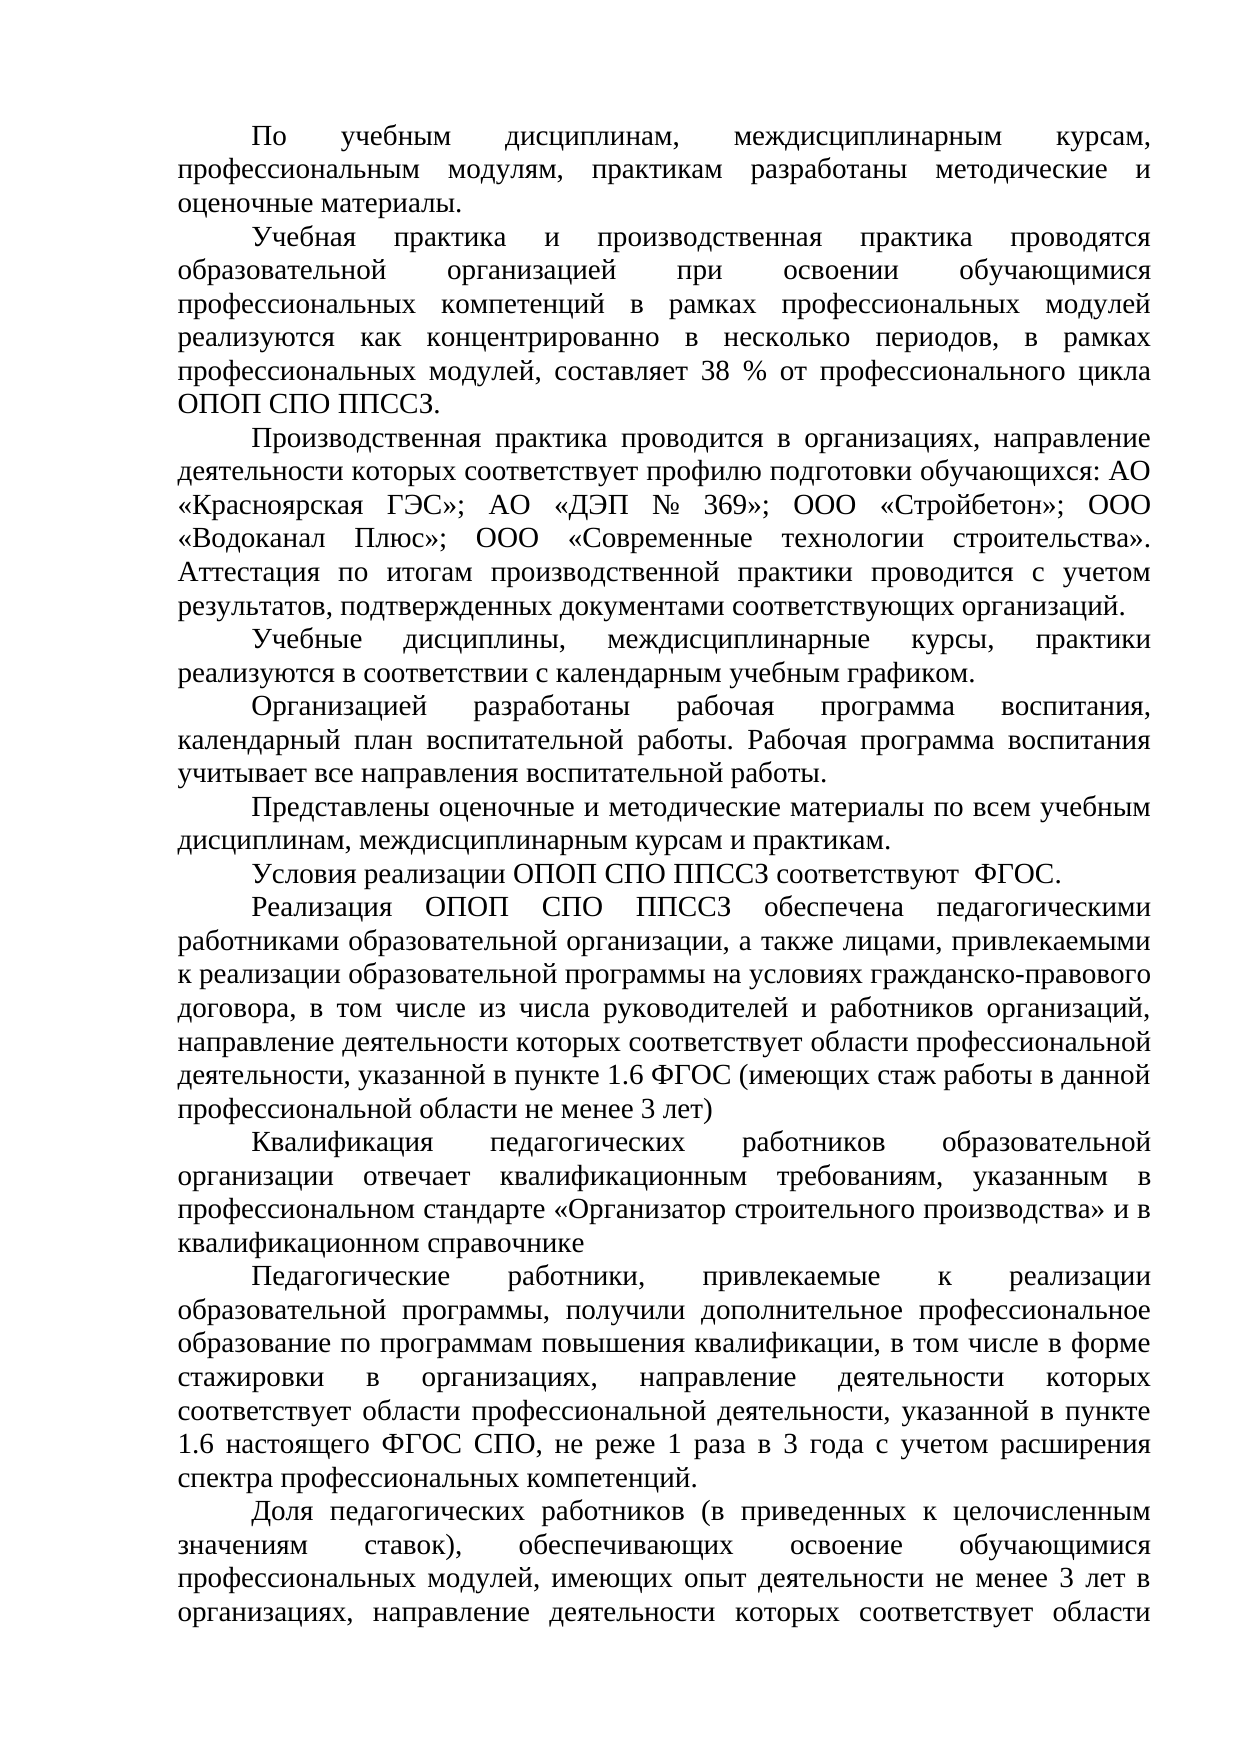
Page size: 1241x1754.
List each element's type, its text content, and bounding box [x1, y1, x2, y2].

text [177, 1493, 1152, 1627]
text Реализация ОПОП СПО ППССЗ обеспечена педагогическими работниками образовательной организации, а также лицами, привлекаемыми к реализации образовательной программы на условиях гражданско-правового договора, в том числе из числа руководителей и работников организаций, направление деятельности которых соответствует области профессиональной деятельности, указанной в пункте 1.6 ФГОС (имеющих стаж работы в данной профессиональной области не менее 3 лет) [177, 889, 1152, 1124]
text Представлены оценочные и методические материалы по всем учебным дисциплинам, междисциплинарным курсам и практикам. [177, 789, 1152, 856]
text Учебная практика и производственная практика проводятся образовательной организацией при освоении обучающимися профессиональных компетенций в рамках профессиональных модулей реализуются как концентрированно в несколько периодов, в рамках профессиональных модулей, составляет 38 % от профессионального цикла ОПОП СПО ППССЗ. [177, 219, 1152, 420]
text Условия реализации ОПОП СПО ППССЗ соответствуют ФГОС. [177, 856, 1152, 889]
text Производственная практика проводится в организациях, направление деятельности которых соответствует профилю подготовки обучающихся: АО «Красноярская ГЭС»; АО «ДЭП № 369»; ООО «Стройбетон»; ООО «Водоканал Плюс»; ООО «Современные технологии строительства». Аттестация по итогам производственной практики проводится с учетом результатов, подтвержденных документами соответствующих организаций. [177, 420, 1152, 621]
text Педагогические работники, привлекаемые к реализации образовательной программы, получили дополнительное профессиональное образование по программам повышения квалификации, в том числе в форме стажировки в организациях, направление деятельности которых соответствует области профессиональной деятельности, указанной в пункте 1.6 настоящего ФГОС СПО, не реже 1 раза в 3 года с учетом расширения спектра профессиональных компетенций. [177, 1258, 1152, 1493]
text По учебным дисциплинам, междисциплинарным курсам, профессиональным модулям, практикам разработаны методические и оценочные материалы. [177, 118, 1152, 219]
text Организацией разработаны рабочая программа воспитания, календарный план воспитательной работы. Рабочая программа воспитания учитывает все направления воспитательной работы. [177, 688, 1152, 789]
text Квалификация педагогических работников образовательной организации отвечает квалификационным требованиям, указанным в профессиональном стандарте «Организатор строительного производства» и в квалификационном справочнике [177, 1124, 1152, 1258]
text Учебные дисциплины, междисциплинарные курсы, практики реализуются в соответствии с календарным учебным графиком. [177, 621, 1152, 688]
